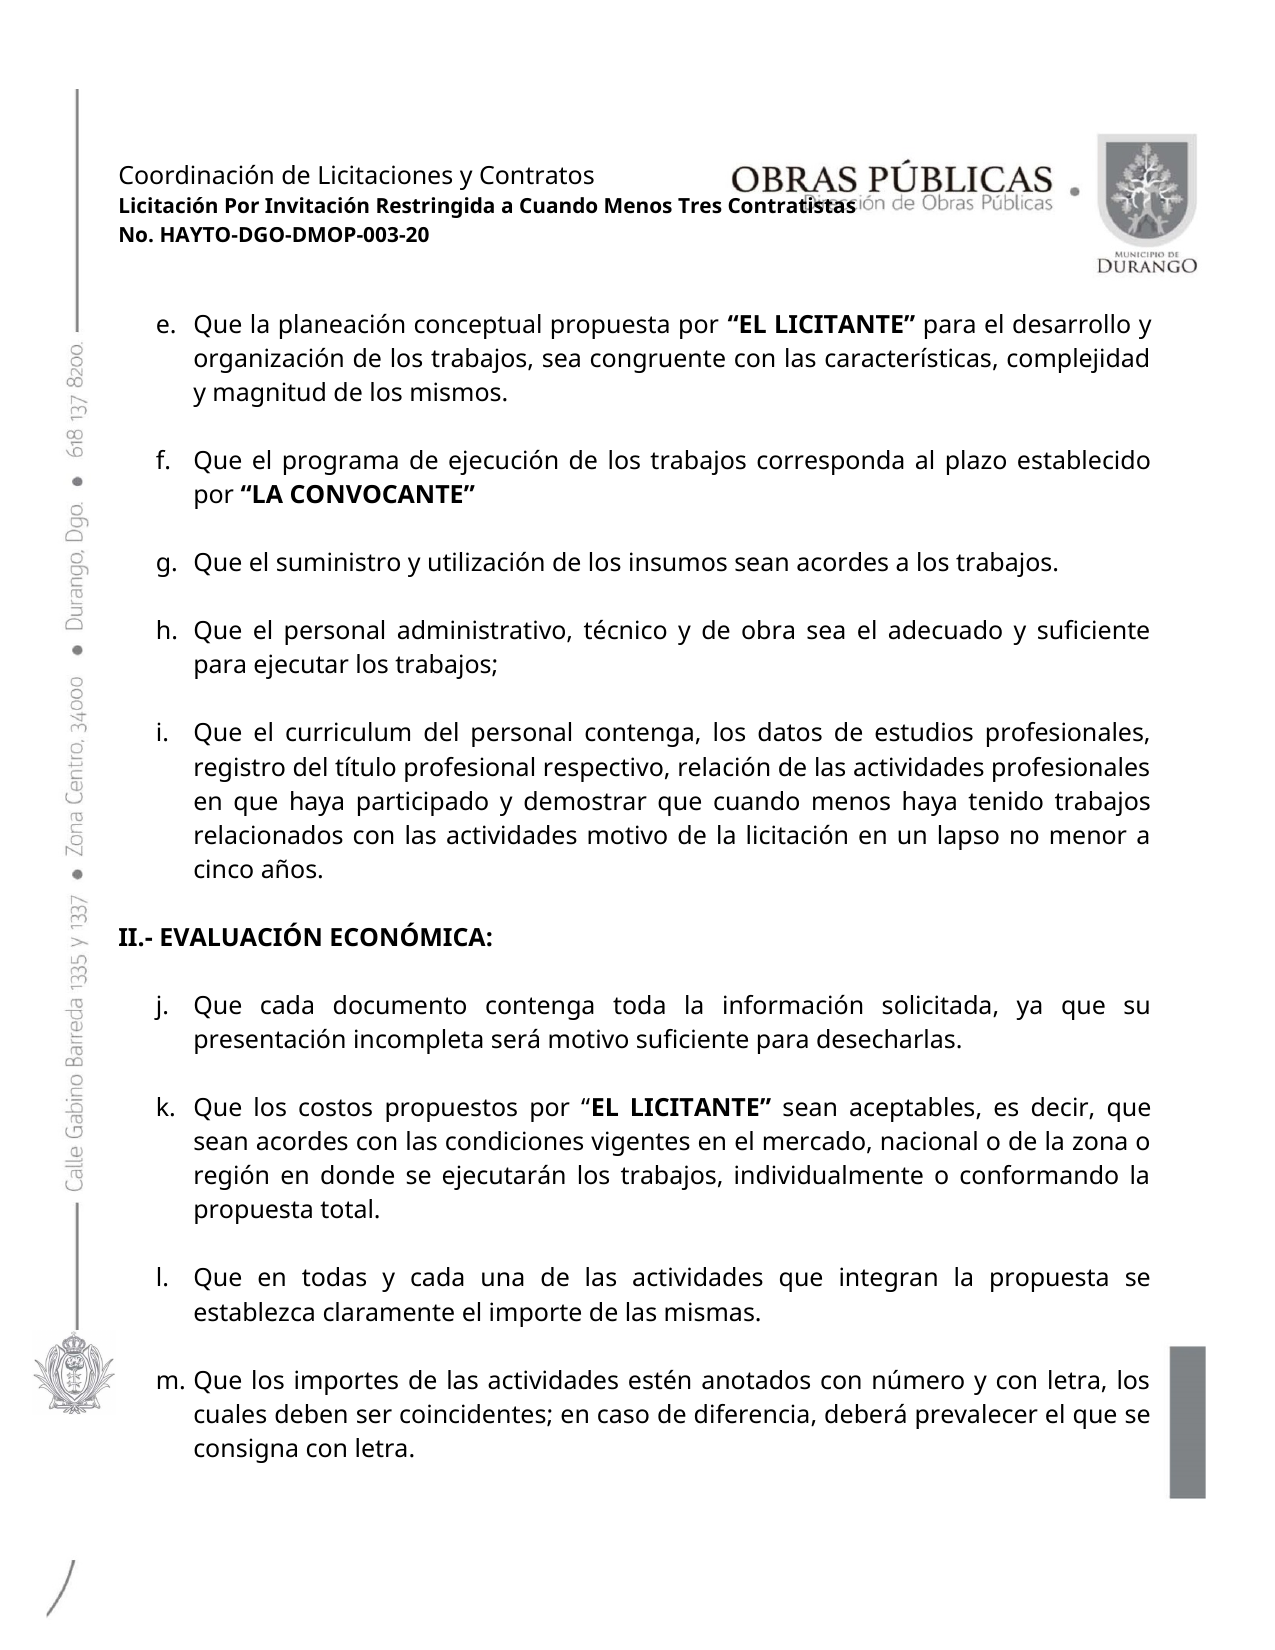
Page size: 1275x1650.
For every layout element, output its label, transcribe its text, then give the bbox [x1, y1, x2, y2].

list Que la planeación conceptual propuesta por “EL LICITANTE” para el desarrollo y organización de los trabajos, sea congruente con las características, complejidad y magnitud de los mismos. [156, 306, 1152, 408]
list Que cada documento contenga toda la información solicitada, ya que su presentación incompleta será motivo suficiente para desecharlas. [156, 988, 1152, 1056]
list Que los importes de las actividades estén anotados con número y con letra, los cuales deben ser coincidentes; en caso de diferencia, deberá prevalecer el que se consigna con letra. [156, 1362, 1152, 1464]
list Que el personal administrativo, técnico y de obra sea el adecuado y suficiente para ejecutar los trabajos; [156, 613, 1152, 681]
list Que el suministro y utilización de los insumos sean acordes a los trabajos. [156, 545, 1152, 579]
text II.- EVALUACIÓN ECONÓMICA: [118, 919, 1152, 953]
list Que los costos propuestos por “EL LICITANTE” sean aceptables, es decir, que sean acordes con las condiciones vigentes en el mercado, nacional o de la zona o región en donde se ejecutarán los trabajos, individualmente o conformando la propuesta total. [156, 1090, 1152, 1226]
list Que el programa de ejecución de los trabajos corresponda al plazo establecido por “” [156, 443, 1152, 511]
list Que en todas y cada una de las actividades que integran la propuesta se establezca claramente el importe de las mismas. [156, 1260, 1152, 1328]
picture [31, 89, 1206, 1650]
list Que el curriculum del personal contenga, los datos de estudios profesionales, registro del título profesional respectivo, relación de las actividades profesionales en que haya participado y demostrar que cuando menos haya tenido trabajos relacionados con las actividades motivo de la licitación en un lapso no menor a cinco años. [156, 715, 1152, 885]
